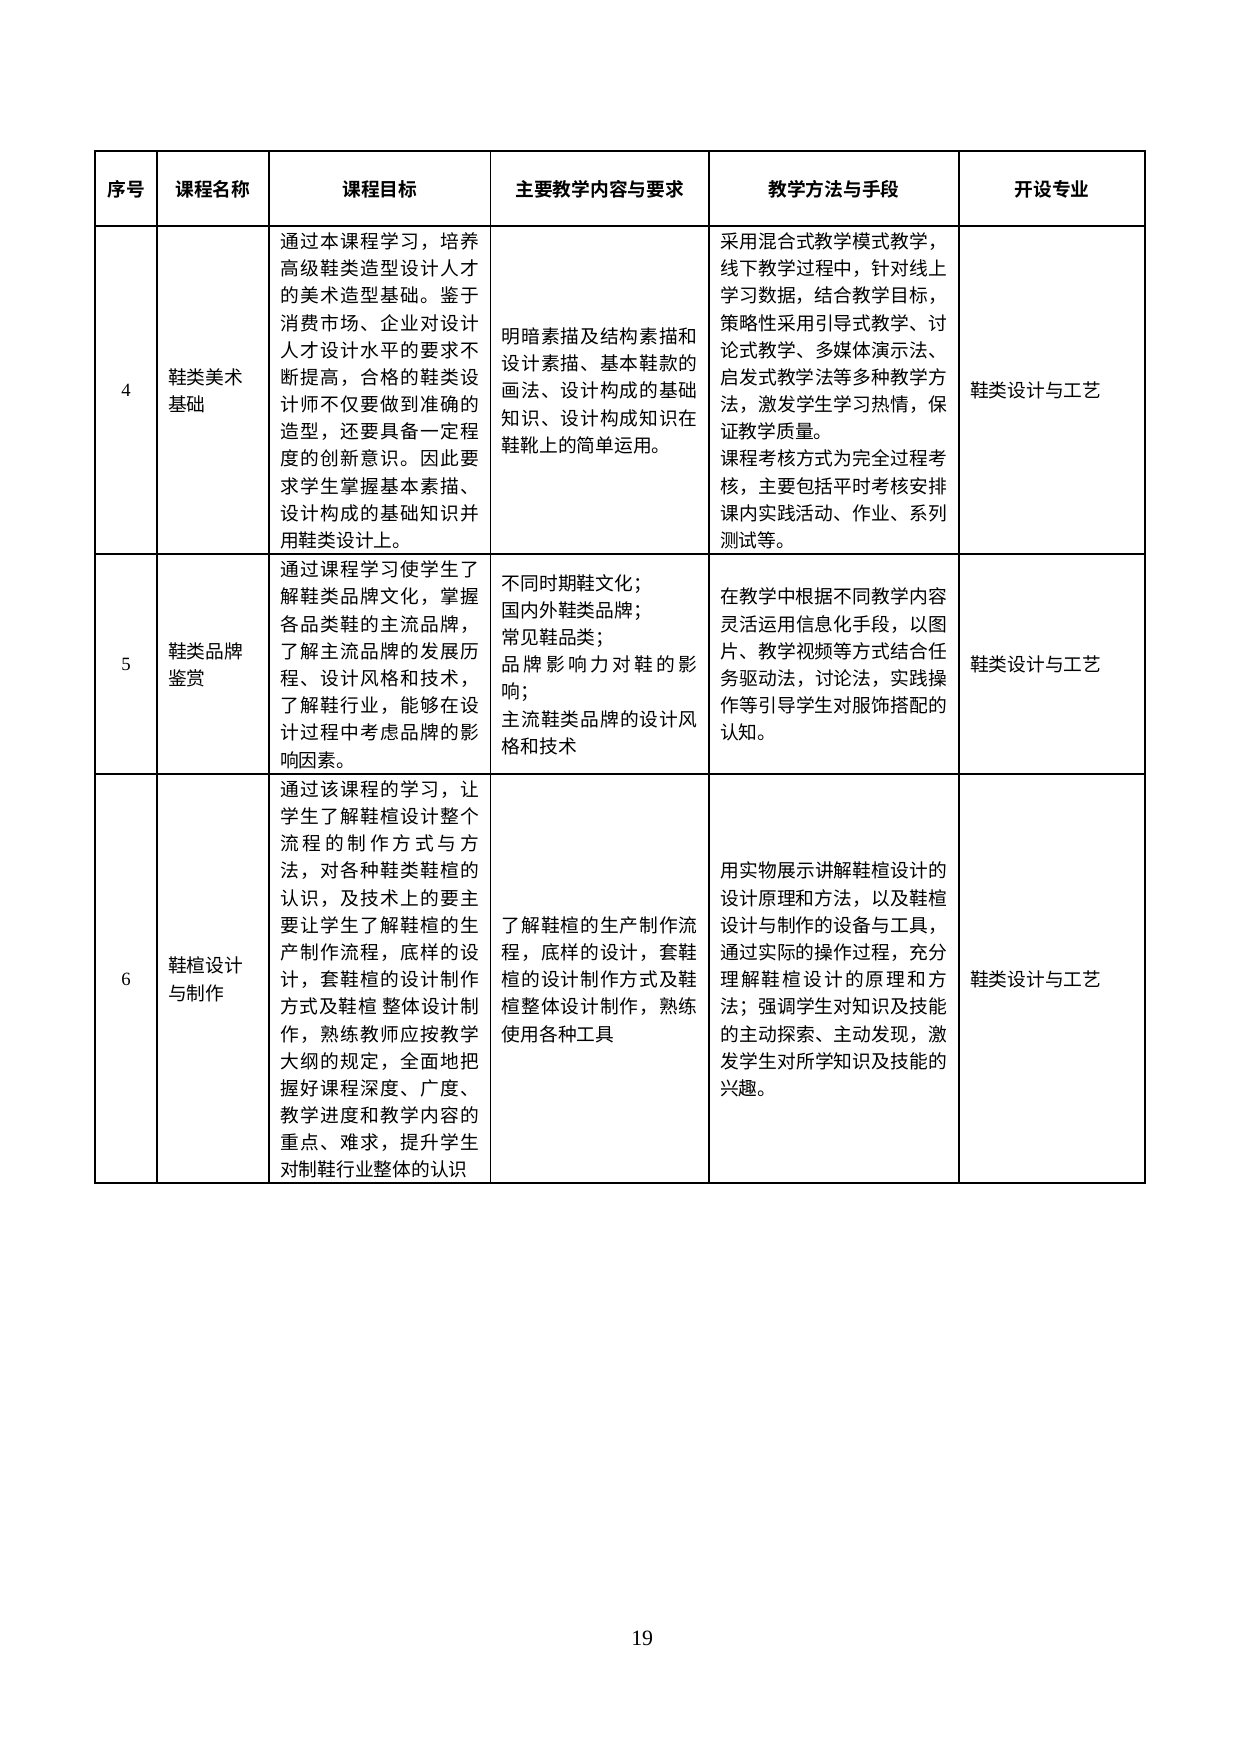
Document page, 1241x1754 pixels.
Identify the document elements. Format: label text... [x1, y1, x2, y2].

table_header 序号 [96, 152, 156, 224]
table_cell 在教学中根据不同教学内容灵活运用信息化手段，以图片、教学视频等方式结合任务驱动法，讨论法，实践操作等引导学生对服饰搭配的认知。 [710, 555, 958, 772]
table_cell 通过本课程学习，培养高级鞋类造型设计人才的美术造型基础。鉴于消费市场、企业对设计人才设计水平的要求不断提高，合格的鞋类设计师不仅要做到准确的造型，还要具备一定程度的创新意识。因此要求学生掌握基本素描、设计构成的基础知识并用鞋类设计上。 [270, 227, 490, 553]
table_cell 明暗素描及结构素描和设计素描、基本鞋款的画法、设计构成的基础知识、设计构成知识在鞋靴上的简单运用。 [491, 227, 708, 553]
table_header 课程目标 [270, 152, 490, 224]
table_cell 用实物展示讲解鞋楦设计的设计原理和方法，以及鞋楦设计与制作的设备与工具，通过实际的操作过程，充分理解鞋楦设计的原理和方法；强调学生对知识及技能的主动探索、主动发现，激发学生对所学知识及技能的兴趣。 [710, 775, 958, 1182]
table_cell 通过课程学习使学生了解鞋类品牌文化，掌握各品类鞋的主流品牌，了解主流品牌的发展历程、设计风格和技术，了解鞋行业，能够在设计过程中考虑品牌的影响因素。 [270, 555, 490, 772]
table_cell 4 [96, 227, 156, 553]
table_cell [710, 227, 958, 553]
table_header 主要教学内容与要求 [491, 152, 708, 224]
table_cell 鞋类设计与工艺 [960, 555, 1144, 772]
table_header 课程名称 [158, 152, 268, 224]
table_cell 了解鞋楦的生产制作流程，底样的设计，套鞋楦的设计制作方式及鞋楦整体设计制作，熟练使用各种工具 [491, 775, 708, 1182]
table_cell 6 [96, 775, 156, 1182]
table_cell 鞋类设计与工艺 [960, 775, 1144, 1182]
table_header 教学方法与手段 [710, 152, 958, 224]
table_cell 鞋类设计与工艺 [960, 227, 1144, 553]
table_cell 鞋类品牌鉴赏 [158, 555, 268, 772]
table_cell 5 [96, 555, 156, 772]
table_cell 鞋类美术基础 [158, 227, 268, 553]
table_cell 鞋楦设计与制作 [158, 775, 268, 1182]
table_cell 不同时期鞋文化； 国内外鞋类品牌； 常见鞋品类； 品牌影响力对鞋的影响； 主流鞋类品牌的设计风格和技术 [491, 555, 708, 772]
table_cell 通过该课程的学习，让学生了解鞋楦设计整个流程的制作方式与方法，对各种鞋类鞋楦的认识，及技术上的要主要让学生了解鞋楦的生产制作流程，底样的设计，套鞋楦的设计制作方式及鞋楦 整体设计制作，熟练教师应按教学大纲的规定，全面地把 握好课程深度、广度、教学进度和教学内容的重点、难求，提升学生对制鞋行业整体的认识 [270, 775, 490, 1182]
table_header 开设专业 [960, 152, 1144, 224]
